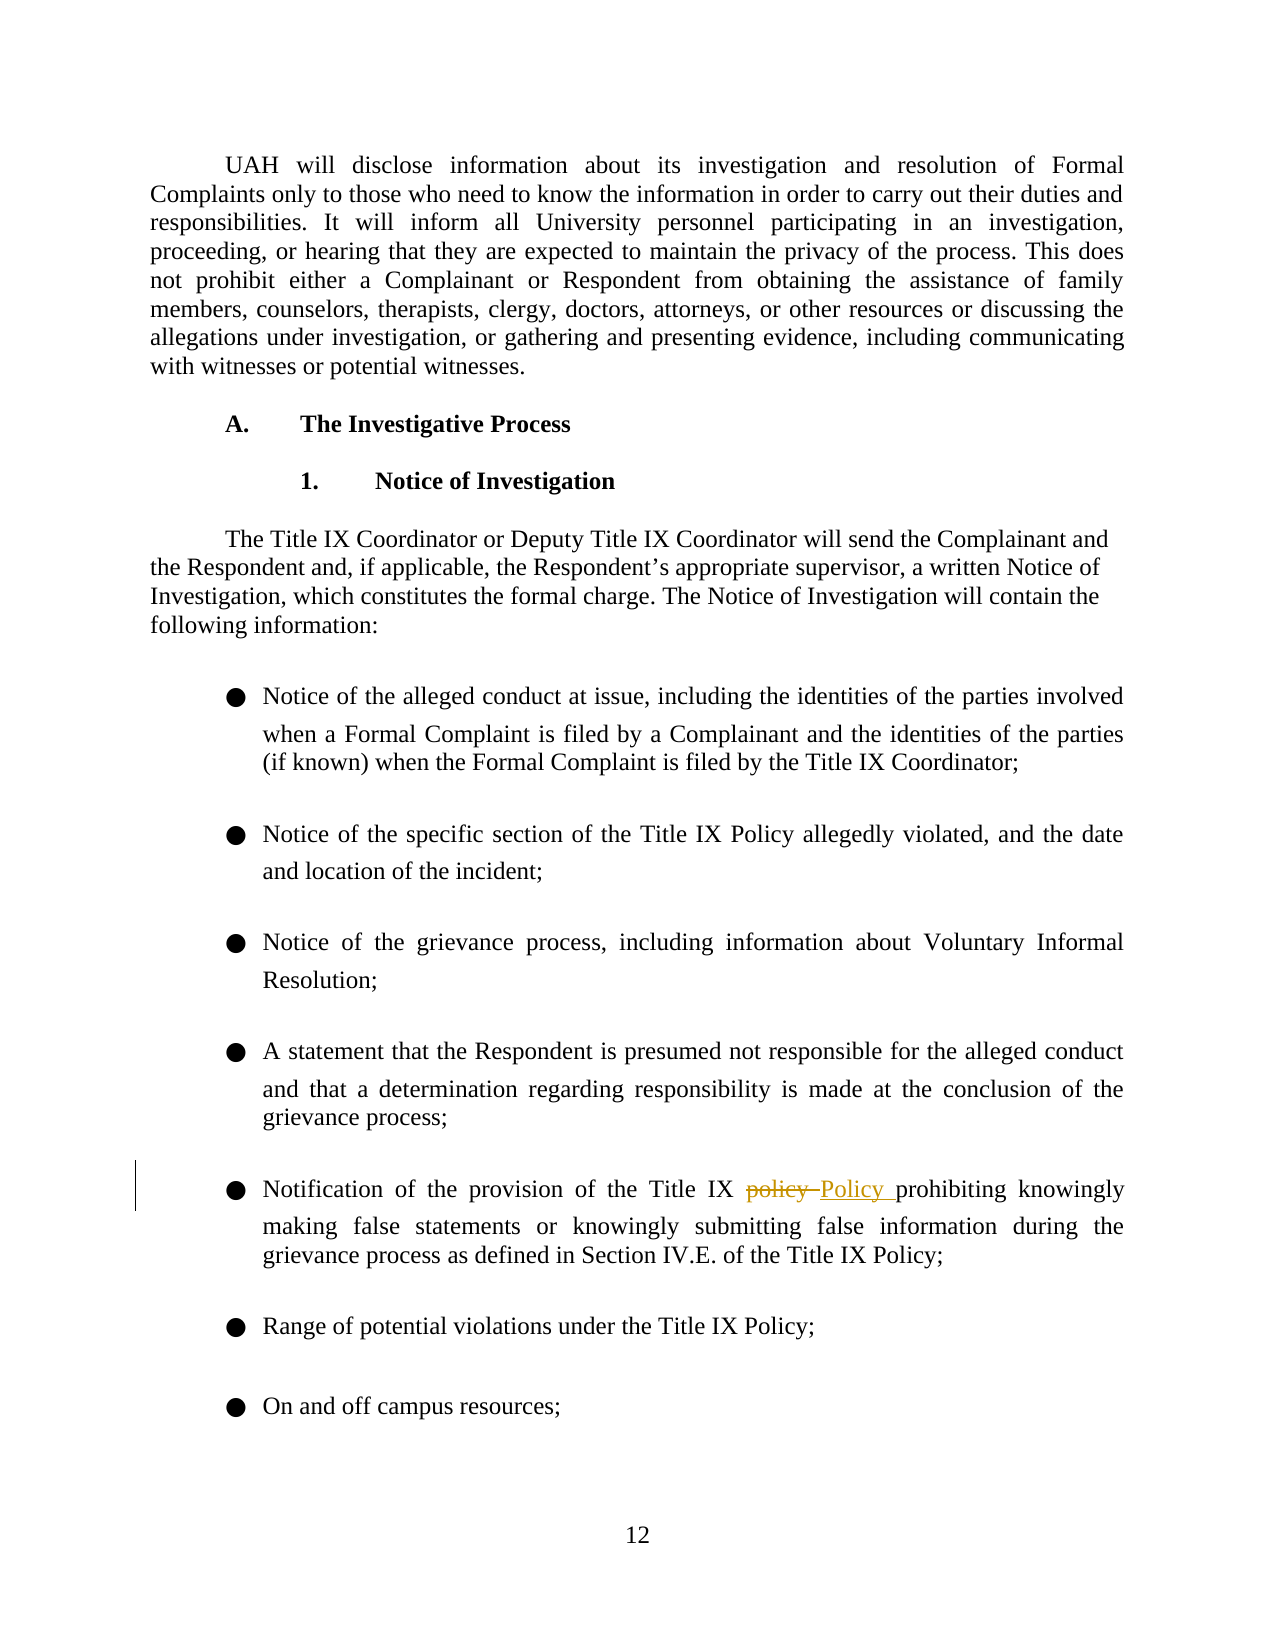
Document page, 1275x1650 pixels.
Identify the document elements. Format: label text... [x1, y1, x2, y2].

list Notification of the provision of the Title IX prohibiting knowingly making false statements or knowingly submitting false information during the grievance process as defined in Section IV.E. of the Title IX Policy; [225, 1160, 1125, 1269]
text UAH will disclose information about its investigation and resolution of Formal Complaints only to those who need to know the information in order to carry out their duties and responsibilities. It will inform all University personnel participating in an investigation, proceeding, or hearing that they are expected to maintain the privacy of the process. This does not prohibit either a Complainant or Respondent from obtaining the assistance of family members, counselors, therapists, clergy, doctors, attorneys, or other resources or discussing the allegations under investigation, or gathering and presenting evidence, including communicating with witnesses or potential witnesses. [150, 150, 1125, 380]
list A statement that the Respondent is presumed not responsible for the alleged conduct and that a determination regarding responsibility is made at the conclusion of the grievance process; [225, 1022, 1125, 1131]
subtitle The Investigative Process [225, 409, 1125, 437]
list Range of potential violations under the Title IX Policy; [225, 1297, 1125, 1349]
list Notice of the alleged conduct at issue, including the identities of the parties involved when a Formal Complaint is filed by a Complainant and the identities of the parties (if known) when the Formal Complaint is filed by the Title IX Coordinator; [225, 667, 1125, 776]
text The Title IX Coordinator or Deputy Title IX Coordinator will send the Complainant and the Respondent and, if applicable, the Respondent’s appropriate supervisor, a written Notice of Investigation, which constitutes the formal charge. The Notice of Investigation will contain the following information: [150, 524, 1125, 639]
subtitle 1. Notice of Investigation [225, 466, 1125, 495]
list Notice of the specific section of the Title IX Policy allegedly violated, and the date and location of the incident; [225, 805, 1125, 885]
list On and off campus resources; [225, 1377, 1125, 1429]
list Notice of the grievance process, including information about Voluntary Informal Resolution; [225, 914, 1125, 994]
